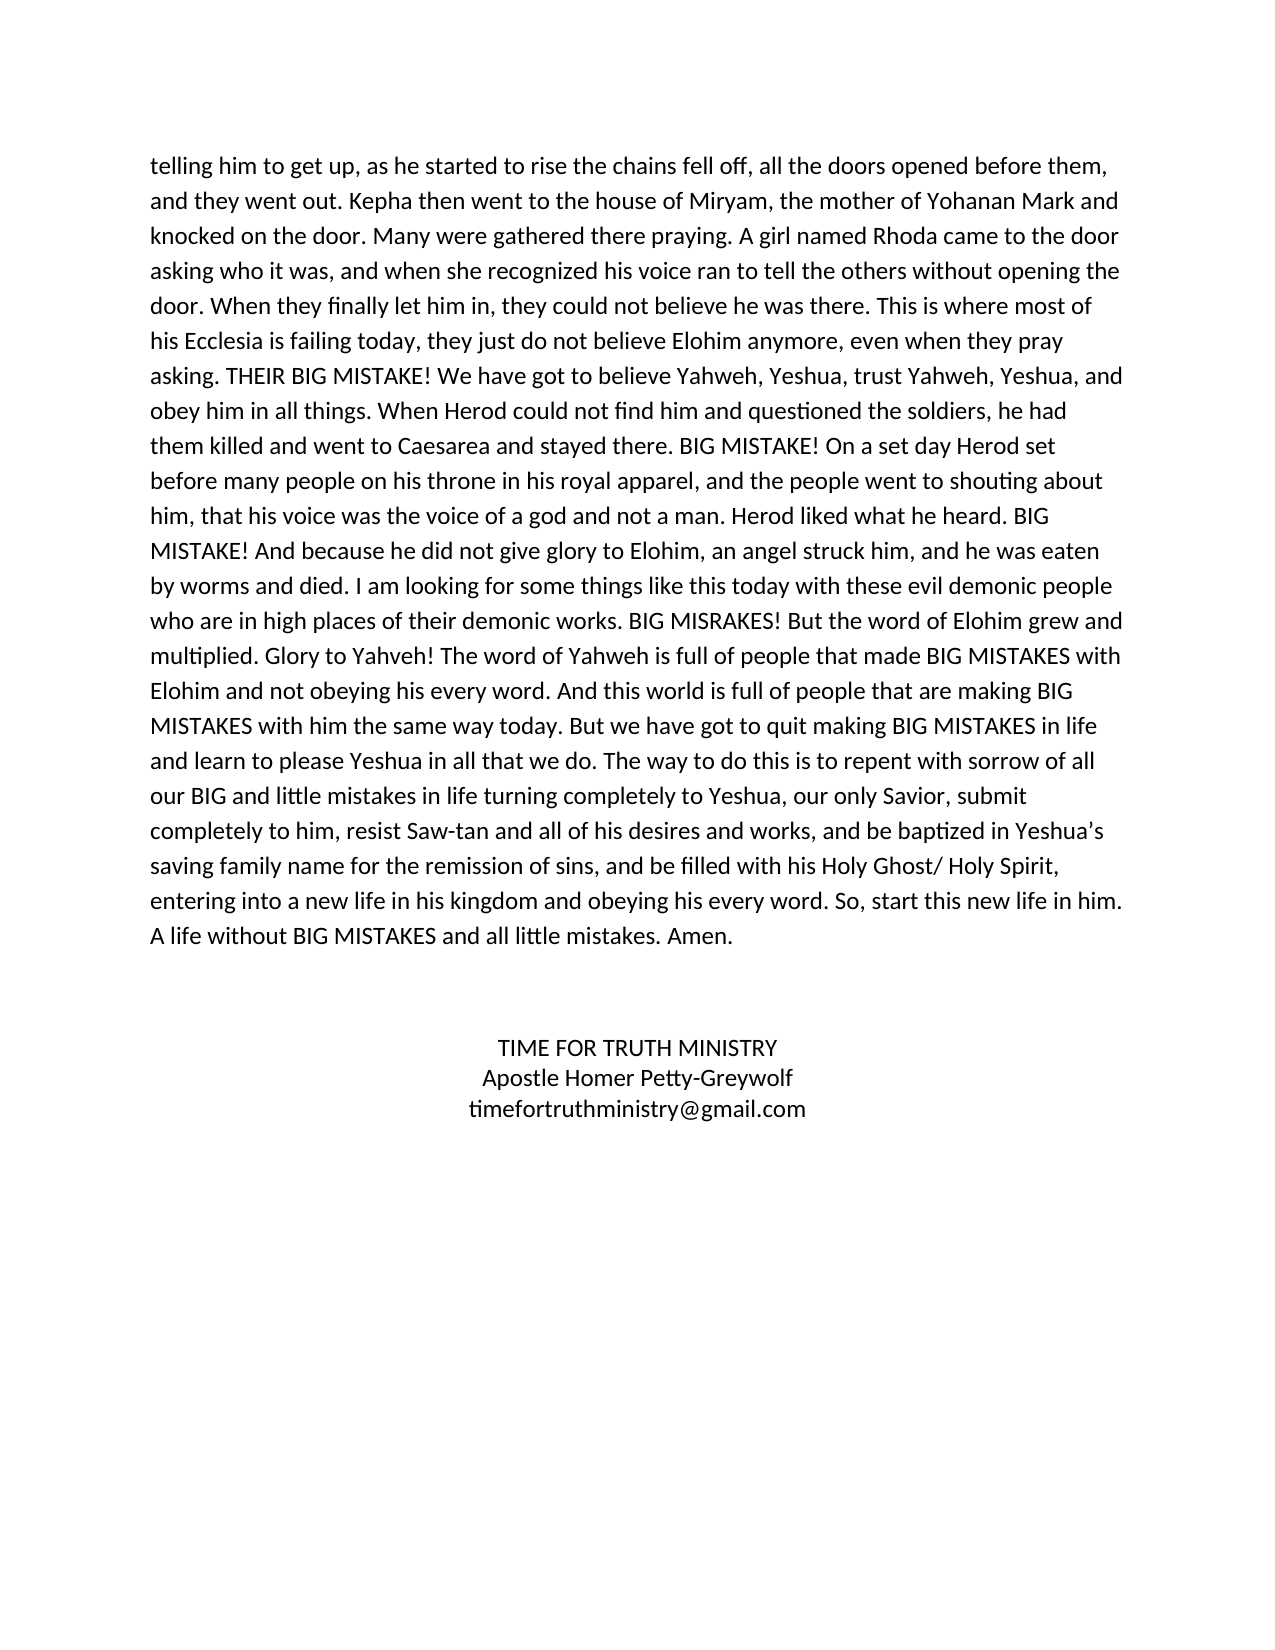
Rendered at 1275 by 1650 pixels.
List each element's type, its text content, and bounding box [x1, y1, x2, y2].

text TIME FOR TRUTH MINISTRY [150, 1032, 1125, 1062]
text Apostle Homer Petty-Greywolf [150, 1062, 1125, 1093]
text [150, 150, 1125, 951]
text timefortruthministry@gmail.com [150, 1093, 1125, 1123]
